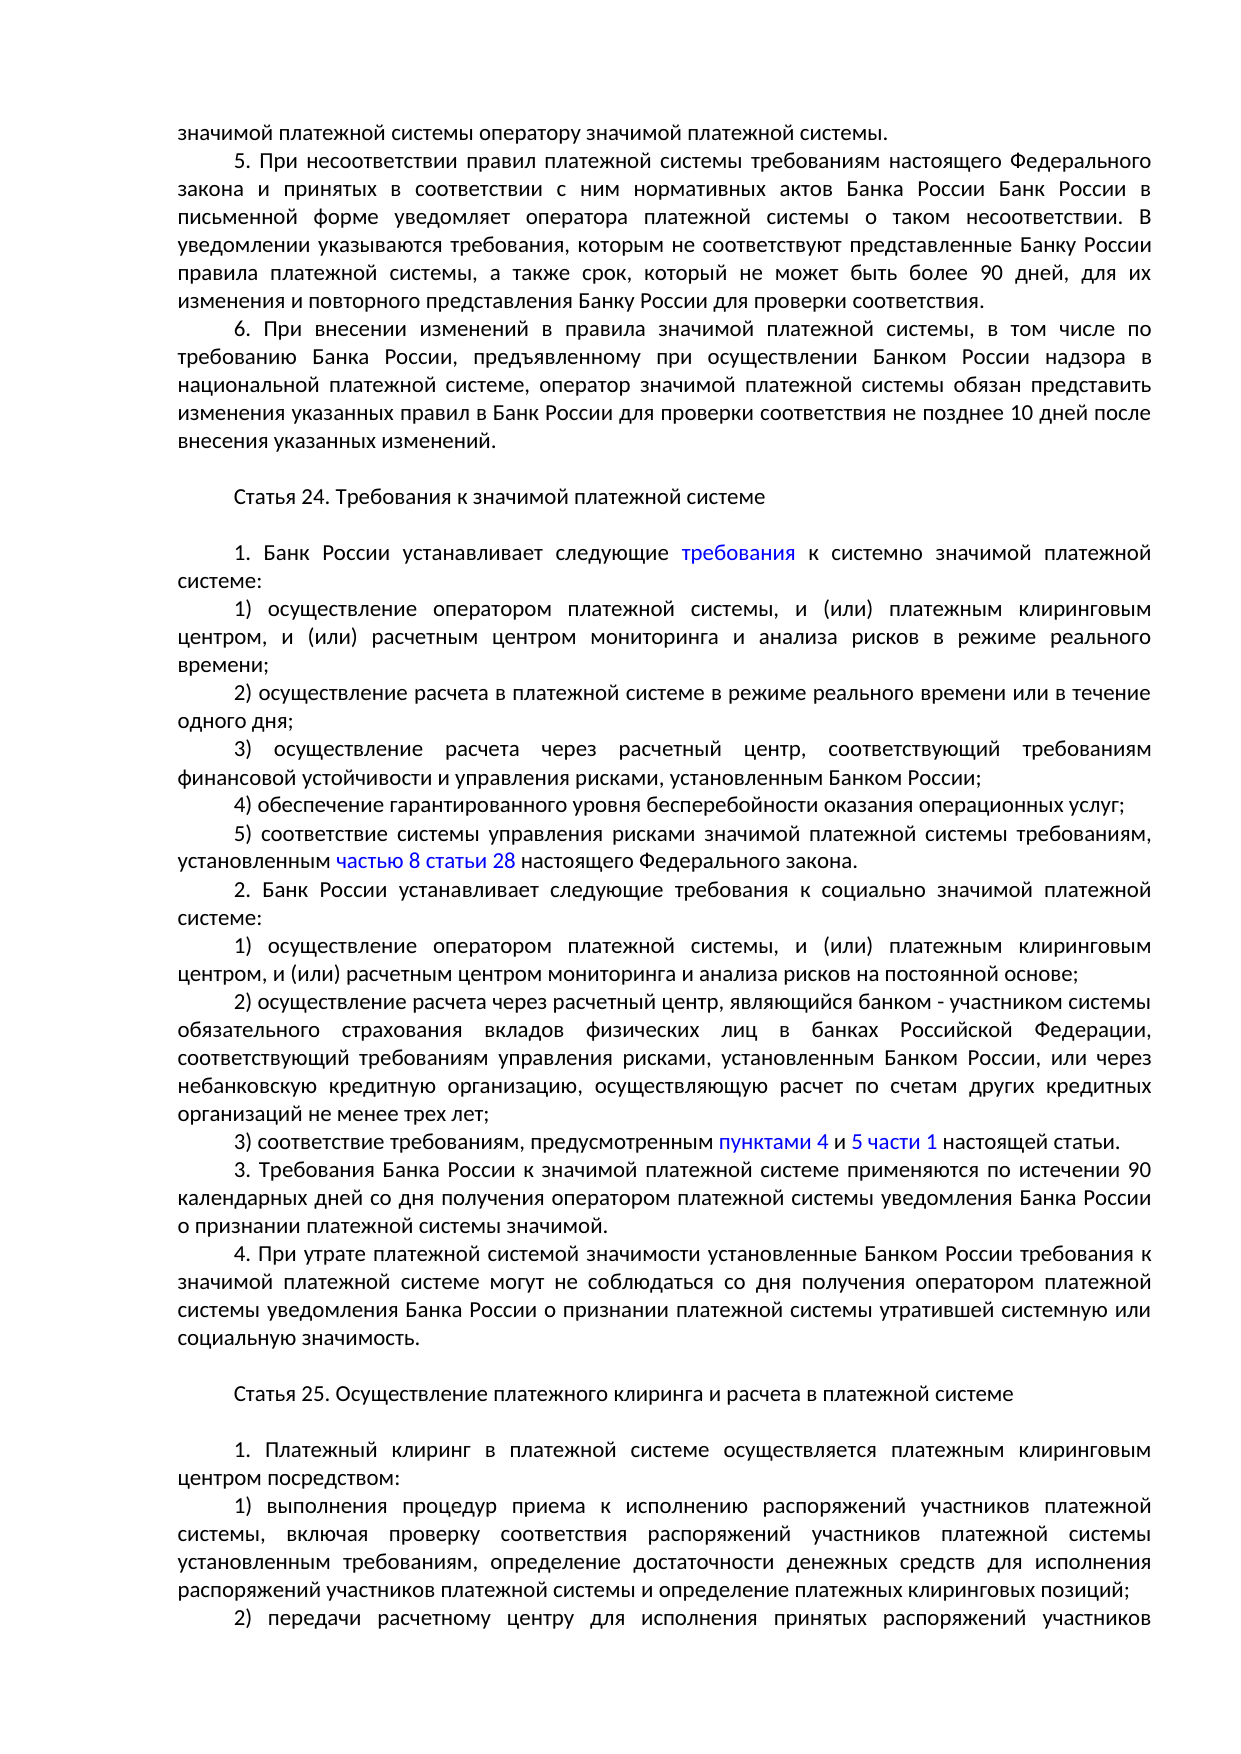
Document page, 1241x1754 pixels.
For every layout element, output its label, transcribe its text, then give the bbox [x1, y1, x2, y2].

text 4) обеспечение гарантированного уровня бесперебойности оказания операционных услуг; [177, 791, 1152, 819]
text 2) осуществление расчета через расчетный центр, являющийся банком - участником системы обязательного страхования вкладов физических лиц в банках Российской Федерации, соответствующий требованиям управления рисками, установленным Банком России, или через небанковскую кредитную организацию, осуществляющую расчет по счетам других кредитных организаций не менее трех лет; [177, 987, 1152, 1127]
text 1. Платежный клиринг в платежной системе осуществляется платежным клиринговым центром посредством: [177, 1435, 1152, 1491]
text 3. Требования Банка России к значимой платежной системе применяются по истечении 90 календарных дней со дня получения оператором платежной системы уведомления Банка России о признании платежной системы значимой. [177, 1155, 1152, 1239]
text 5. При несоответствии правил платежной системы требованиям настоящего Федерального закона и принятых в соответствии с ним нормативных актов Банка России Банк России в письменной форме уведомляет оператора платежной системы о таком несоответствии. В уведомлении указываются требования, которым не соответствуют представленные Банку России правила платежной системы, а также срок, который не может быть более 90 дней, для их изменения и повторного представления Банку России для проверки соответствия. [177, 146, 1152, 314]
text 1. Банк России устанавливает следующие требования к системно значимой платежной системе: [177, 538, 1152, 594]
text Статья 24. Требования к значимой платежной системе [177, 482, 1152, 510]
text 4. При утрате платежной системой значимости установленные Банком России требования к значимой платежной системе могут не соблюдаться со дня получения оператором платежной системы уведомления Банка России о признании платежной системы утратившей системную или социальную значимость. [177, 1239, 1152, 1351]
text 1) выполнения процедур приема к исполнению распоряжений участников платежной системы, включая проверку соответствия распоряжений участников платежной системы установленным требованиям, определение достаточности денежных средств для исполнения распоряжений участников платежной системы и определение платежных клиринговых позиций; [177, 1491, 1152, 1603]
text 1) осуществление оператором платежной системы, и (или) платежным клиринговым центром, и (или) расчетным центром мониторинга и анализа рисков в режиме реального времени; [177, 594, 1152, 678]
text Статья 25. Осуществление платежного клиринга и расчета в платежной системе [177, 1379, 1152, 1407]
text 6. При внесении изменений в правила значимой платежной системы, в том числе по требованию Банка России, предъявленному при осуществлении Банком России надзора в национальной платежной системе, оператор значимой платежной системы обязан представить изменения указанных правил в Банк России для проверки соответствия не позднее 10 дней после внесения указанных изменений. [177, 314, 1152, 454]
text 5) соответствие системы управления рисками значимой платежной системы требованиям, установленным частью 8 статьи 28 настоящего Федерального закона. [177, 819, 1152, 875]
text 3) соответствие требованиям, предусмотренным пунктами 4 и 5 части 1 настоящей статьи. [177, 1127, 1152, 1155]
text 3) осуществление расчета через расчетный центр, соответствующий требованиям финансовой устойчивости и управления рисками, установленным Банком России; [177, 734, 1152, 791]
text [177, 1603, 1152, 1631]
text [177, 118, 1152, 146]
text 2. Банк России устанавливает следующие требования к социально значимой платежной системе: [177, 875, 1152, 931]
text 1) осуществление оператором платежной системы, и (или) платежным клиринговым центром, и (или) расчетным центром мониторинга и анализа рисков на постоянной основе; [177, 931, 1152, 987]
text 2) осуществление расчета в платежной системе в режиме реального времени или в течение одного дня; [177, 678, 1152, 734]
